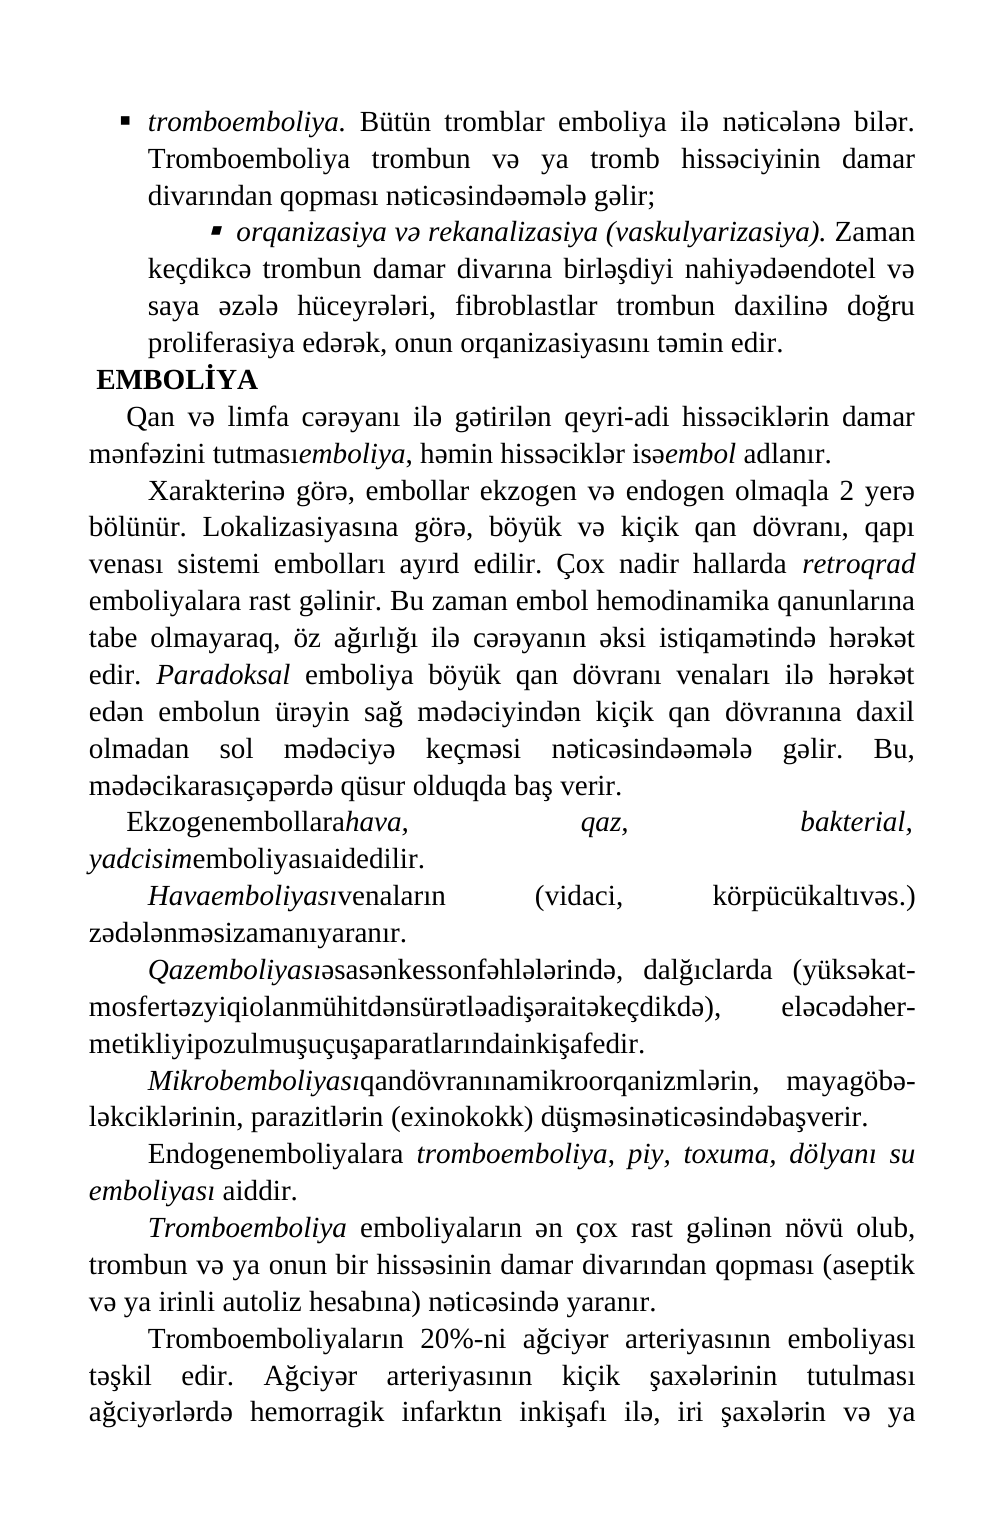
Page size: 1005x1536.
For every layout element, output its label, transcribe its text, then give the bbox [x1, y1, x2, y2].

text Xarakterinə görə, embollar ekzogen və endogen olmaqla 2 yerə bölünür. Lokalizasiyasına görə, böyük və kiçik qan dövranı, qapı venası sistemi embolları ayırd edilir. Çox nadir hallarda retroqrad emboliyalara rast gəlinir. Bu zaman embol hemodinamika qanunlarına tabe olmayaraq, öz ağırlığı ilə cərəyanın əksi istiqamətində hərəkət edir. Paradoksal emboliya böyük qan dövranı venaları ilə hərəkət edən embolun ürəyin sağ mədəciyindən kiçik qan dövranına daxil olmadan sol mədəciyə keçməsi nəticəsindəəmələ gəlir. Bu, mədəcikarasıçəpərdə qüsur olduqda baş verir. [89, 473, 915, 801]
text Ekzogenembollarahava, qaz, bakterial, yadcisimemboliyasıaidedilir. [89, 804, 915, 875]
text Endogenemboliyalara tromboemboliya, piy, toxuma, dölyanı su emboliyası aiddir. [89, 1136, 915, 1207]
text Qan və limfa cərəyanı ilə gətirilən qeyri-adi hissəciklərin damar mənfəzini tutmasıemboliya, həmin hissəciklər isəembol adlanır. [89, 399, 915, 469]
list tromboemboliya. Bütün tromblar emboliya ilə nəticələnə bilər. Tromboemboliya trombun və ya tromb hissəciyinin damar divarından qopması nəticəsindəəmələ gəlir; [118, 104, 915, 211]
text Mikrobemboliyasıqandövranınamikroorqanizmlərin, mayagöbələkciklərinin, parazitlərin (exinokokk) düşməsinəticəsindəbaşverir. [89, 1063, 915, 1133]
text Havaemboliyasıvenaların (vidaci, körpücükaltıvəs.) zədələnməsizamanıyaranır. [89, 878, 915, 949]
text Qazemboliyasıəsasənkessonfəhlələrində, dalğıclarda (yüksəkatmosfertəzyiqiolanmühitdənsürətləadişəraitəkeçdikdə), eləcədəhermetikliyipozulmuşuçuşaparatlarındainkişafedir. [89, 952, 915, 1059]
text Tromboemboliya emboliyaların ən çox rast gəlinən növü olub, trombun və ya onun bir hissəsinin damar divarından qopması (aseptik və ya irinli autoliz hesabına) nəticəsində yaranır. [89, 1210, 915, 1317]
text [89, 1321, 915, 1428]
text EMBOLİYA [89, 362, 915, 396]
list orqanizasiya və rekanalizasiya (vaskulyarizasiya). Zaman keçdikcə trombun damar divarına birləşdiyi nahiyədəendotel və saya əzələ hüceyrələri, fibroblastlar trombun daxilinə doğru proliferasiya edərək, onun orqanizasiyasını təmin edir. [148, 214, 915, 359]
